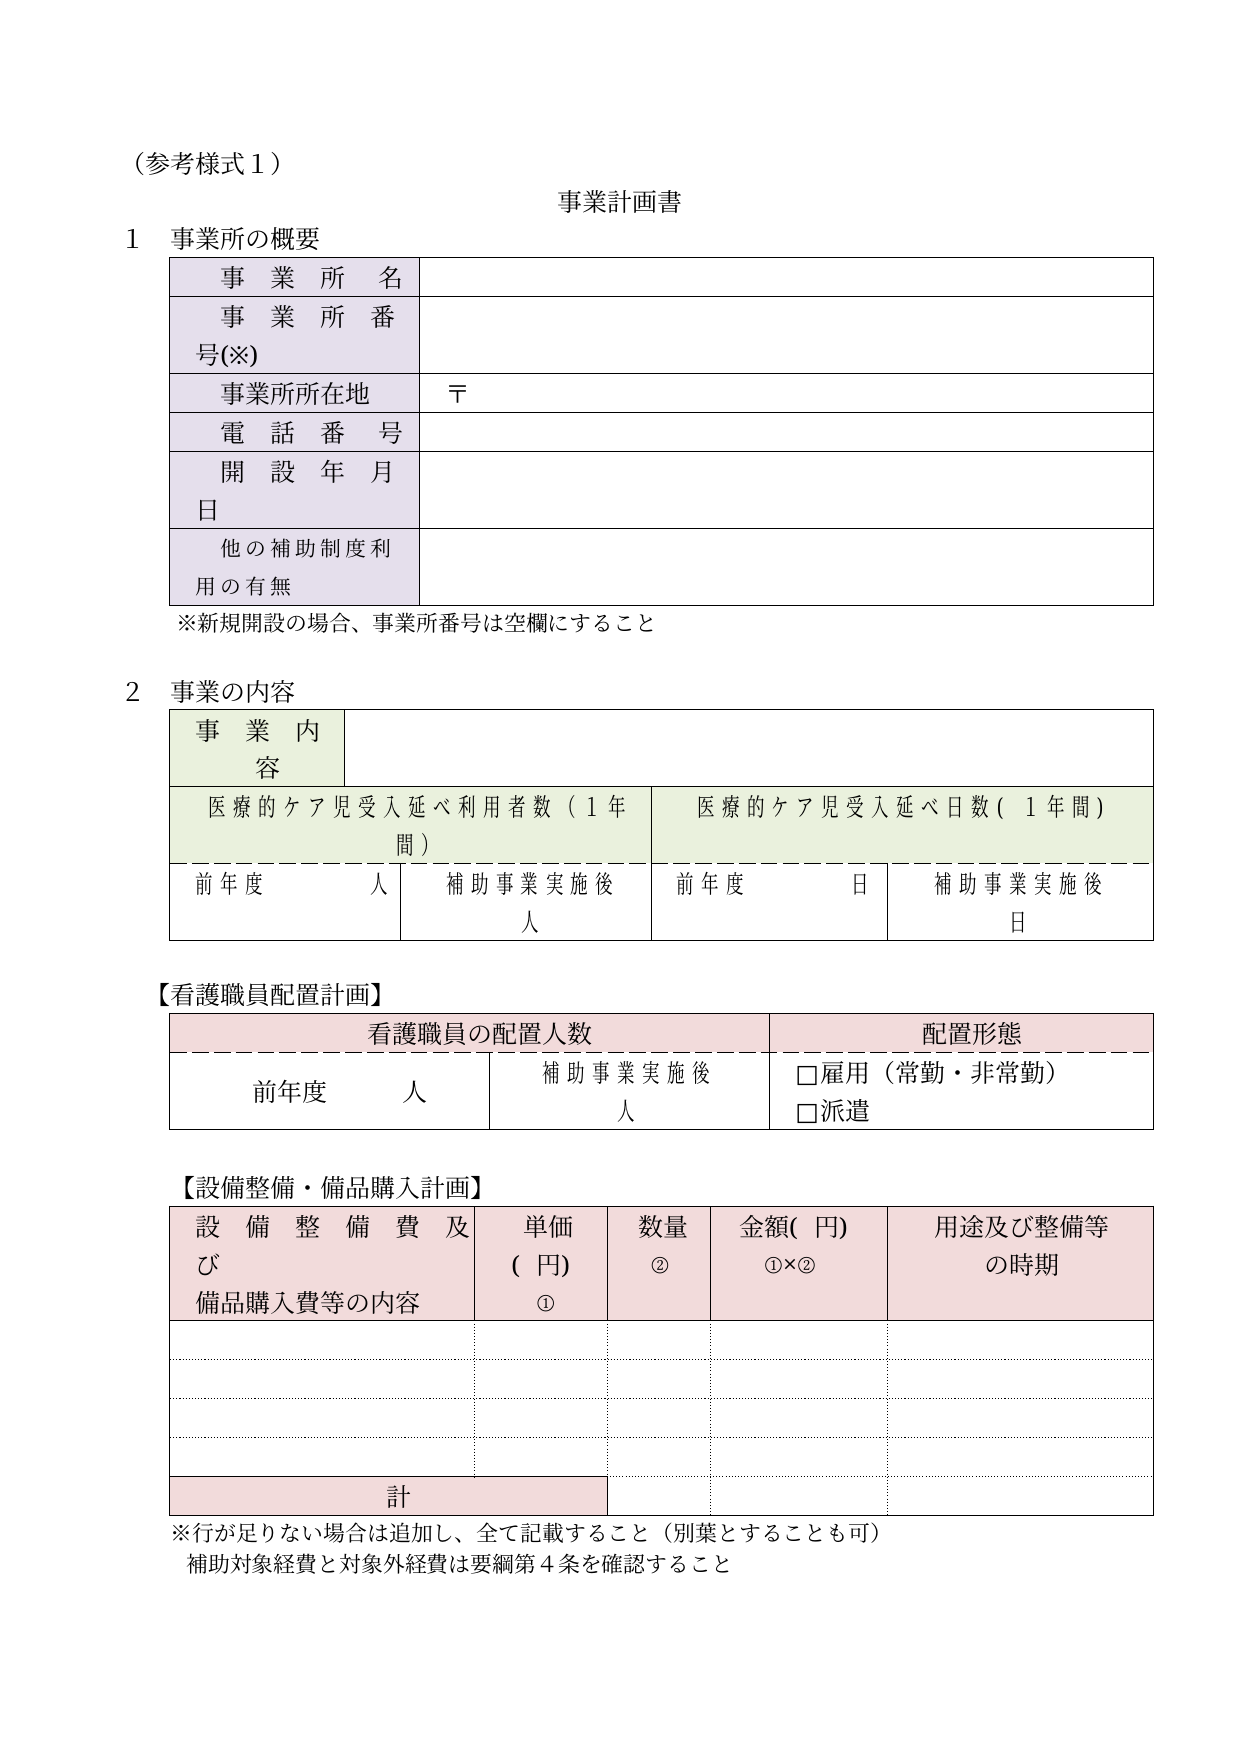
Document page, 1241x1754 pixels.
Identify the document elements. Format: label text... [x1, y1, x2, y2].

table_cell [607, 1437, 711, 1476]
table_cell 補助事業実施後 人 [401, 863, 651, 940]
table_cell 医療的ケア児受入延べ利用者数（１年間） [170, 787, 651, 863]
table_cell [420, 297, 1153, 373]
table_cell 事業所番号(※) [170, 297, 419, 373]
table_cell 前年度 人 [170, 863, 400, 940]
table_cell 計 [170, 1477, 607, 1515]
table_cell 事業所所在地 [170, 374, 419, 412]
text 補助対象経費と対象外経費は要綱第４条を確認すること [120, 1548, 1120, 1579]
text ※新規開設の場合、事業所番号は空欄にすること [120, 606, 1120, 637]
table_cell [475, 1437, 607, 1476]
table_cell [170, 1321, 474, 1359]
table_cell [888, 1359, 1153, 1398]
table_cell [420, 529, 1153, 605]
table_cell [711, 1398, 888, 1437]
table_cell 補助事業実施後 日 [888, 863, 1153, 940]
table_cell [607, 1359, 711, 1398]
table_cell [888, 1476, 1153, 1515]
table_cell 医療的ケア児受入延べ日数(１年間) [652, 787, 1153, 863]
table_cell [170, 1359, 474, 1398]
table_header 事業所名 [170, 258, 419, 296]
table_cell [888, 1321, 1153, 1359]
table_header 金額(円) ①×② [711, 1207, 887, 1320]
table_cell □雇用（常勤・非常勤） □派遣 [770, 1052, 1153, 1129]
text 事業計画書 [120, 181, 1120, 219]
table_header 看護職員の配置人数 [170, 1014, 769, 1052]
text 【看護職員配置計画】 [120, 975, 1120, 1013]
table_cell 前年度 日 [652, 863, 887, 940]
table_header [345, 710, 1153, 786]
text ２ 事業の内容 [120, 671, 1120, 709]
table_cell 〒 [420, 374, 1153, 412]
table_cell [475, 1321, 607, 1359]
table_cell 電話番号 [170, 413, 419, 451]
text 【設備整備・備品購入計画】 [120, 1168, 1138, 1206]
text （参考様式１） [120, 143, 1120, 181]
table_header 事業内容 [170, 710, 344, 786]
table_cell 他の補助制度利用の有無 [170, 529, 419, 605]
table_header 設備整備費及び 備品購入費等の内容 [170, 1207, 474, 1320]
table_cell [420, 413, 1153, 451]
table_header 単価(円) ① [475, 1207, 607, 1320]
text １ 事業所の概要 [120, 219, 1120, 257]
table_header 配置形態 [770, 1014, 1153, 1052]
table_header 用途及び整備等 の時期 [888, 1207, 1153, 1320]
table_cell [608, 1476, 711, 1515]
table_header [420, 258, 1153, 296]
table_cell [711, 1359, 888, 1398]
table_cell [888, 1437, 1153, 1476]
table_cell [170, 1398, 474, 1437]
table_cell [711, 1321, 888, 1359]
table_cell 開設年月日 [170, 452, 419, 528]
table_cell [607, 1398, 711, 1437]
table_cell [607, 1321, 711, 1359]
table_header 数量 ② [608, 1207, 710, 1320]
table_cell 前年度 人 [170, 1052, 489, 1129]
table_cell [711, 1437, 888, 1476]
table_cell [888, 1398, 1153, 1437]
table_cell [711, 1476, 888, 1515]
table_cell [475, 1398, 607, 1437]
table_cell [170, 1437, 474, 1476]
table_cell [420, 452, 1153, 528]
table_cell [475, 1359, 607, 1398]
table_cell 補助事業実施後 人 [490, 1052, 769, 1129]
text ※行が足りない場合は追加し、全て記載すること（別葉とすることも可） [120, 1516, 1120, 1548]
